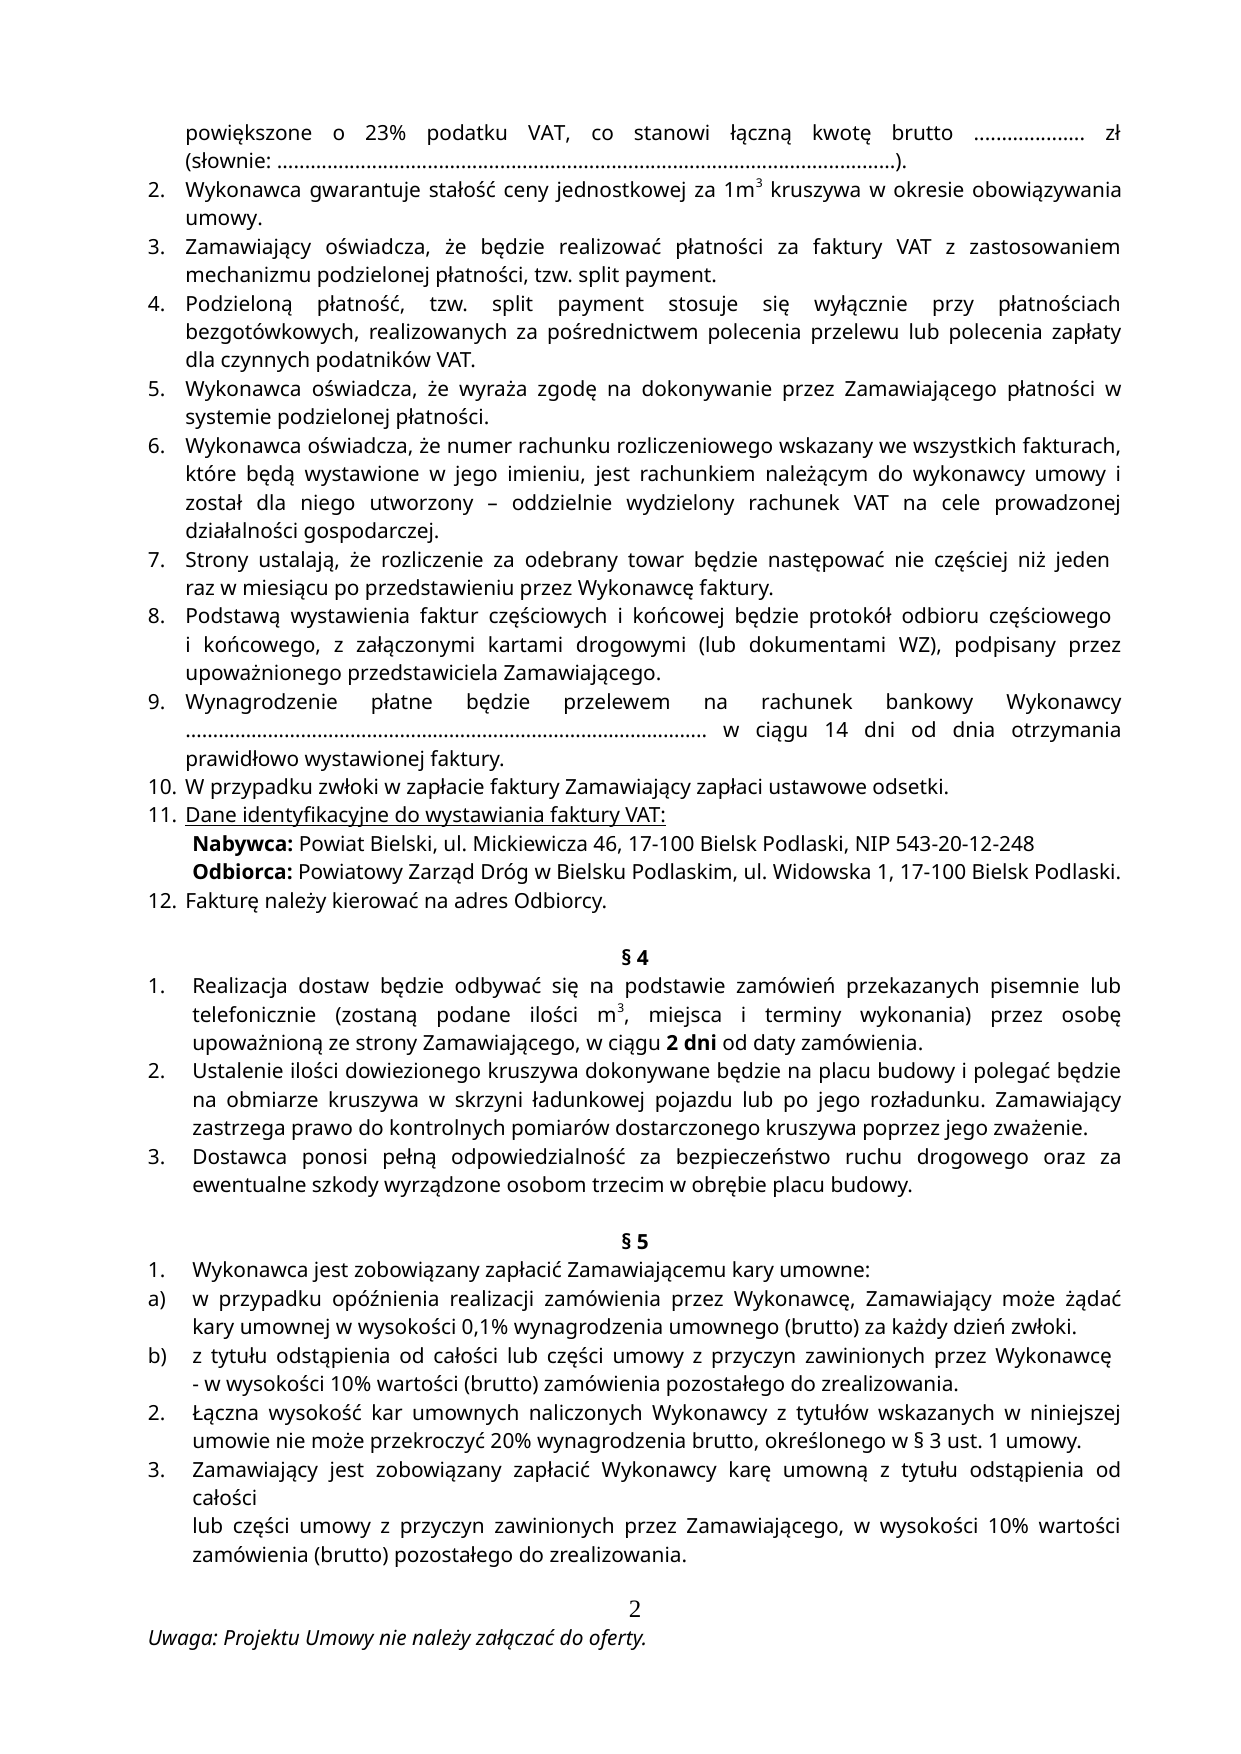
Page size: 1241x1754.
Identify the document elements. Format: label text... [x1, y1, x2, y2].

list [148, 118, 1122, 175]
list Wykonawca oświadcza, że wyraża zgodę na dokonywanie przez Zamawiającego płatności w systemie podzielonej płatności. [148, 374, 1122, 431]
text Odbiorca: Powiatowy Zarząd Dróg w Bielsku Podlaskim, ul. Widowska 1, 17-100 Bielsk Podlaski. [148, 857, 1122, 886]
list W przypadku zwłoki w zapłacie faktury Zamawiający zapłaci ustawowe odsetki. [148, 772, 1122, 801]
text b) z tytułu odstąpienia od całości lub części umowy z przyczyn zawinionych przez Wykonawcę - w wysokości 10% wartości (brutto) zamówienia pozostałego do zrealizowania. [148, 1341, 1122, 1398]
list Zamawiający oświadcza, że będzie realizować płatności za faktury VAT z zastosowaniem mechanizmu podzielonej płatności, tzw. split payment. [148, 232, 1122, 289]
text a) w przypadku opóźnienia realizacji zamówienia przez Wykonawcę, Zamawiający może żądać kary umownej w wysokości 0,1% wynagrodzenia umownego (brutto) za każdy dzień zwłoki. [148, 1284, 1122, 1341]
text Nabywca: Powiat Bielski, ul. Mickiewicza 46, 17-100 Bielsk Podlaski, NIP 543-20-12-248 [148, 829, 1122, 857]
list Wykonawca gwarantuje stałość ceny jednostkowej za 1m3 kruszywa w okresie obowiązywania umowy. [148, 175, 1122, 232]
list Fakturę należy kierować na adres Odbiorcy. [148, 886, 1122, 914]
list Dostawca ponosi pełną odpowiedzialność za bezpieczeństwo ruchu drogowego oraz za ewentualne szkody wyrządzone osobom trzecim w obrębie placu budowy. [148, 1142, 1122, 1199]
text 2. Łączna wysokość kar umownych naliczonych Wykonawcy z tytułów wskazanych w niniejszej umowie nie może przekroczyć 20% wynagrodzenia brutto, określonego w § 3 ust. 1 umowy. [148, 1398, 1122, 1455]
list Wykonawca oświadcza, że numer rachunku rozliczeniowego wskazany we wszystkich fakturach, które będą wystawione w jego imieniu, jest rachunkiem należącym do wykonawcy umowy i został dla niego utworzony – oddzielnie wydzielony rachunek VAT na cele prowadzonej działalności gospodarczej. [148, 431, 1122, 545]
text § 4 [148, 943, 1122, 971]
list Strony ustalają, że rozliczenie za odebrany towar będzie następować nie częściej niż jeden raz w miesiącu po przedstawieniu przez Wykonawcę faktury. [148, 545, 1122, 602]
list Realizacja dostaw będzie odbywać się na podstawie zamówień przekazanych pisemnie lub telefonicznie (zostaną podane ilości m3, miejsca i terminy wykonania) przez osobę upoważnioną ze strony Zamawiającego, w ciągu 2 dni od daty zamówienia. [148, 971, 1122, 1057]
list Podstawą wystawienia faktur częściowych i końcowej będzie protokół odbioru częściowego i końcowego, z załączonymi kartami drogowymi (lub dokumentami WZ), podpisany przez upoważnionego przedstawiciela Zamawiającego. [148, 602, 1122, 687]
list Podzieloną płatność, tzw. split payment stosuje się wyłącznie przy płatnościach bezgotówkowych, realizowanych za pośrednictwem polecenia przelewu lub polecenia zapłaty dla czynnych podatników VAT. [148, 289, 1122, 374]
text 3. Zamawiający jest zobowiązany zapłacić Wykonawcy karę umowną z tytułu odstąpienia od całości lub części umowy z przyczyn zawinionych przez Zamawiającego, w wysokości 10% wartości zamówienia (brutto) pozostałego do zrealizowania. [148, 1455, 1122, 1568]
list Dane identyfikacyjne do wystawiania faktury VAT: [148, 801, 1122, 829]
list Ustalenie ilości dowiezionego kruszywa dokonywane będzie na placu budowy i polegać będzie na obmiarze kruszywa w skrzyni ładunkowej pojazdu lub po jego rozładunku. Zamawiający zastrzega prawo do kontrolnych pomiarów dostarczonego kruszywa poprzez jego zważenie. [148, 1057, 1122, 1142]
list Wynagrodzenie płatne będzie przelewem na rachunek bankowy Wykonawcy ………………………………………………………………………………….. w ciągu 14 dni od dnia otrzymania prawidłowo wystawionej faktury. [148, 687, 1122, 772]
text 1. Wykonawca jest zobowiązany zapłacić Zamawiającemu kary umowne: [148, 1256, 1122, 1284]
text § 5 [148, 1227, 1122, 1256]
